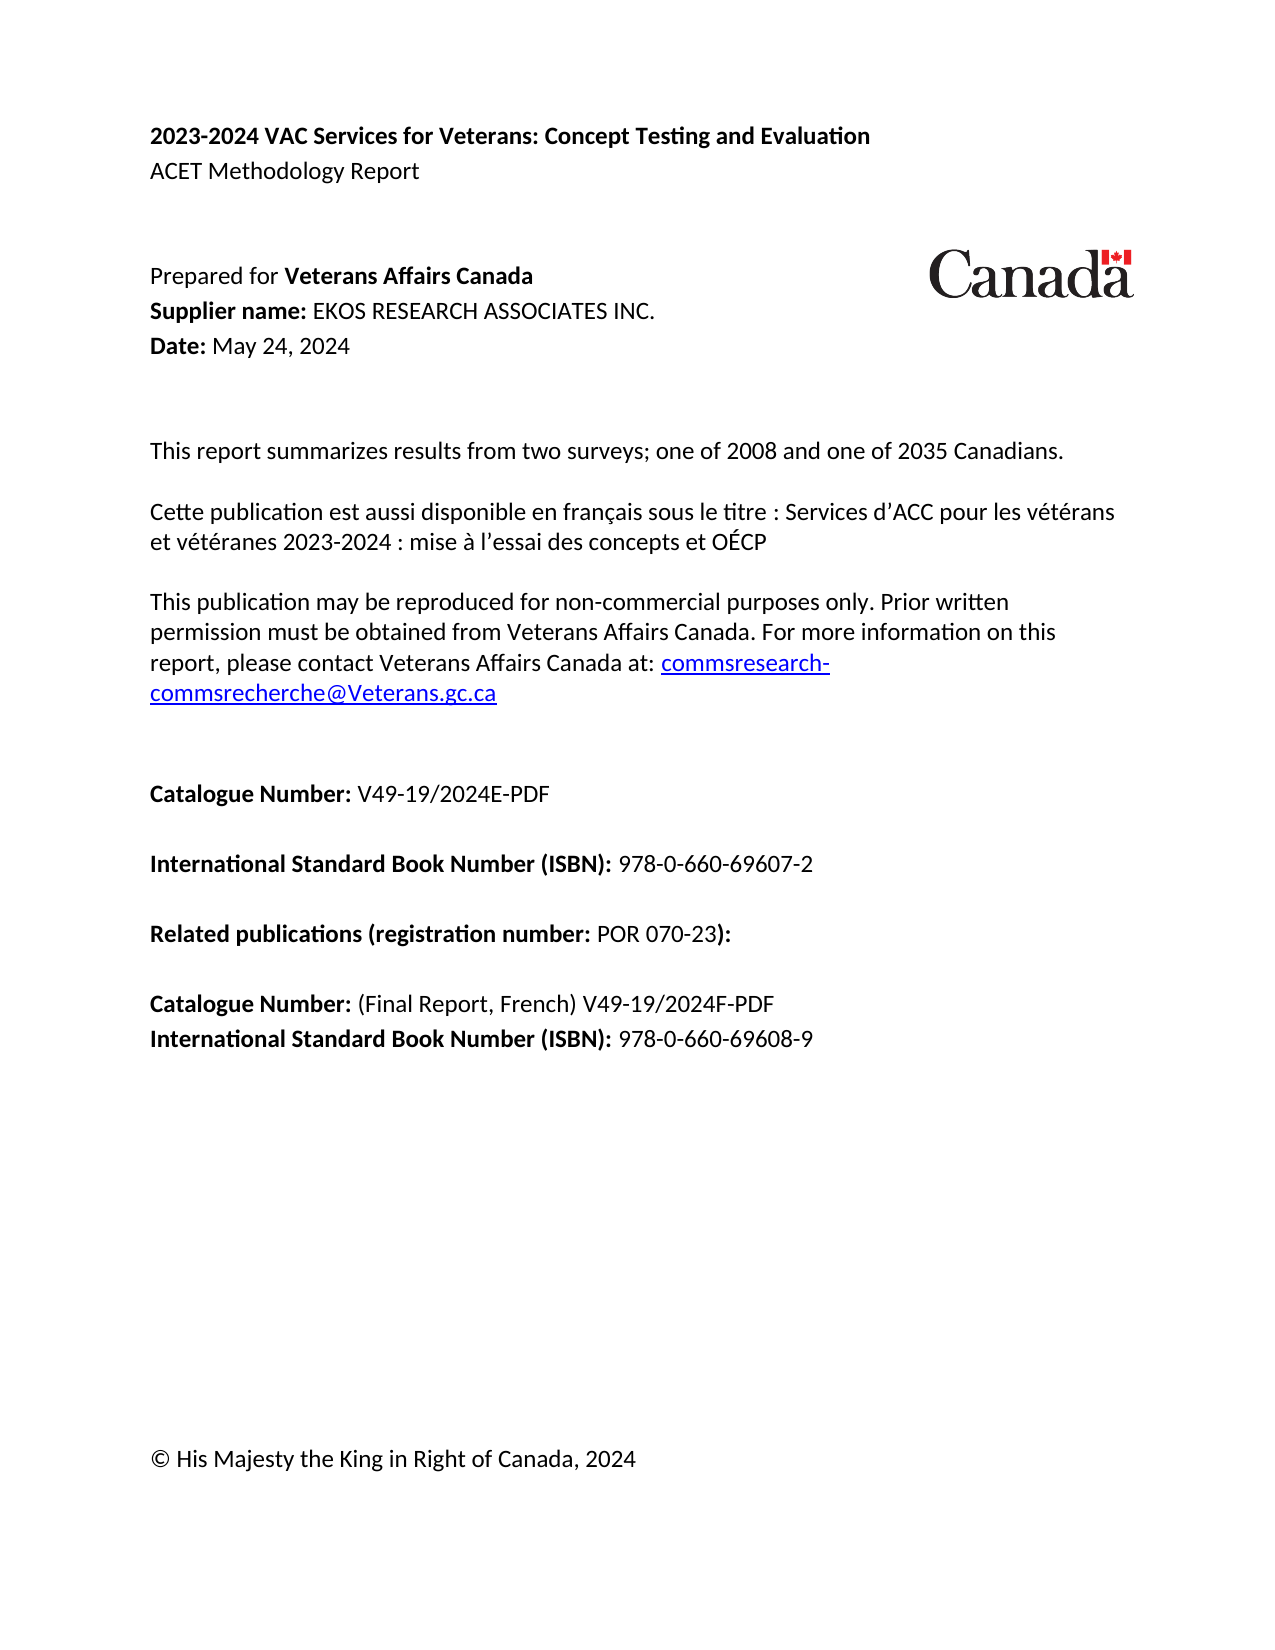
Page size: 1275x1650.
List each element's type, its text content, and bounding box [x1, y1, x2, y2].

text Catalogue Number: (Final Report, French) V49-19/2024F-PDF [150, 988, 1125, 1018]
text Prepared for Veterans Affairs [150, 260, 1125, 291]
text This publication may be reproduced for non-commercial purposes only. Prior written permission must be obtained from Veterans Affairs Canada. For more information on this report, please contact Veterans Affairs Canada at: commsresearch-commsrecherche@Veterans.gc.ca [150, 586, 1125, 708]
text Supplier name: EKOS RESEARCH ASSOCIATES INC. [150, 295, 1125, 326]
text International Standard Book Number (ISBN): 978-0-660-69607-2 [150, 848, 1125, 878]
text © His Majesty the King in Right of , 2024 [150, 1443, 1125, 1473]
text Date: May 24, 2024 [150, 330, 1125, 361]
text This report summarizes results from two surveys; one of 2008 and one of 2035 Canadians. [150, 435, 1125, 466]
text ACET Methodology Report [150, 155, 1125, 186]
text 2023-2024 VAC Services for Veterans: Concept Testing and Evaluation [150, 120, 1125, 151]
text Cette publication est aussi disponible en français sous le titre : Services d’ACC pour les vétérans et vétéranes 2023-2024 : mise à l’essai des concepts et OÉCP [150, 496, 1125, 586]
picture [900, 222, 1209, 316]
text International Standard Book Number (ISBN): 978-0-660-69608-9 [150, 1023, 1125, 1053]
text Catalogue Number: V49-19/2024E-PDF [150, 778, 1125, 808]
text Related publications (registration number: POR 070-23): [150, 918, 1125, 948]
